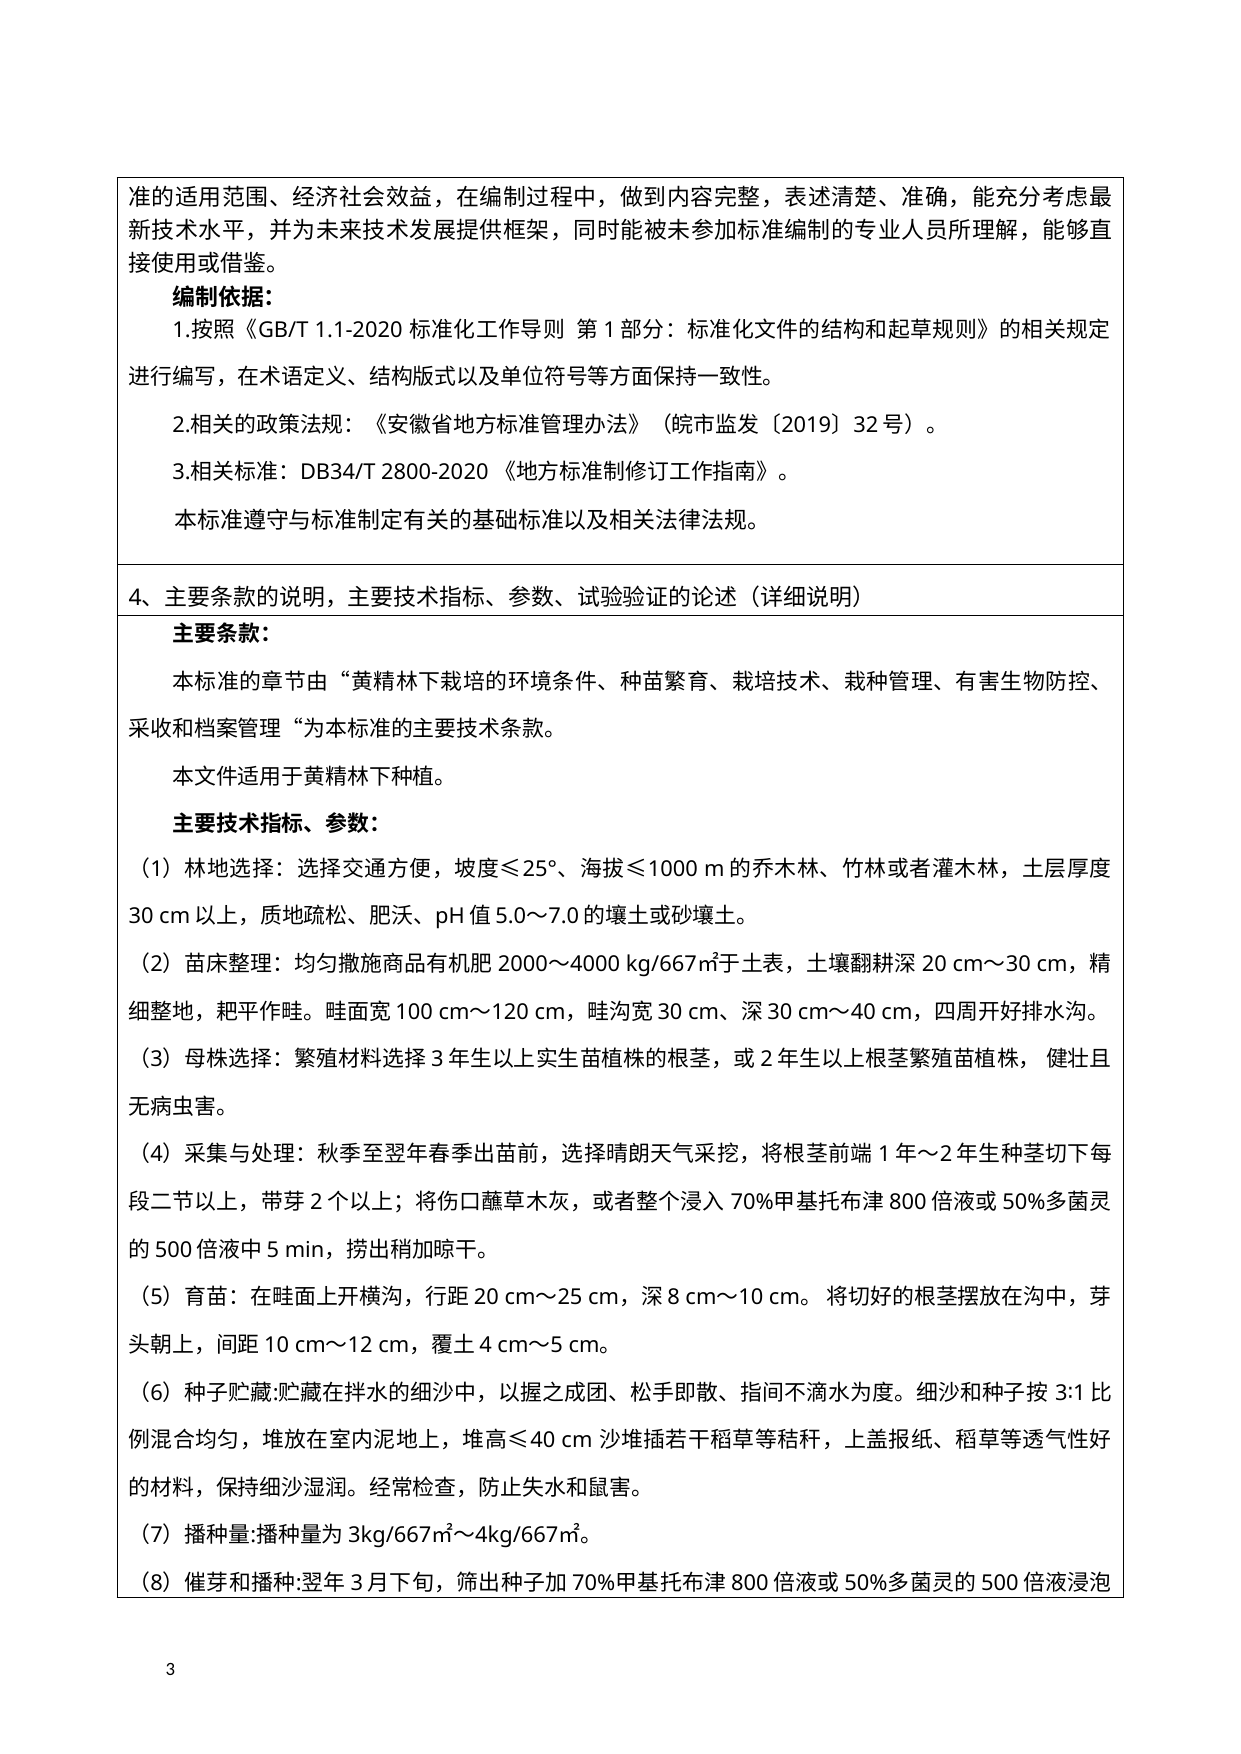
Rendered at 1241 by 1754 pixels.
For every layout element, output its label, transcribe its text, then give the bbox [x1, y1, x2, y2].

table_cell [118, 178, 1123, 564]
table_cell 4、主要条款的说明，主要技术指标、参数、试验验证的论述（详细说明） [118, 565, 1123, 615]
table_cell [118, 616, 1123, 1597]
